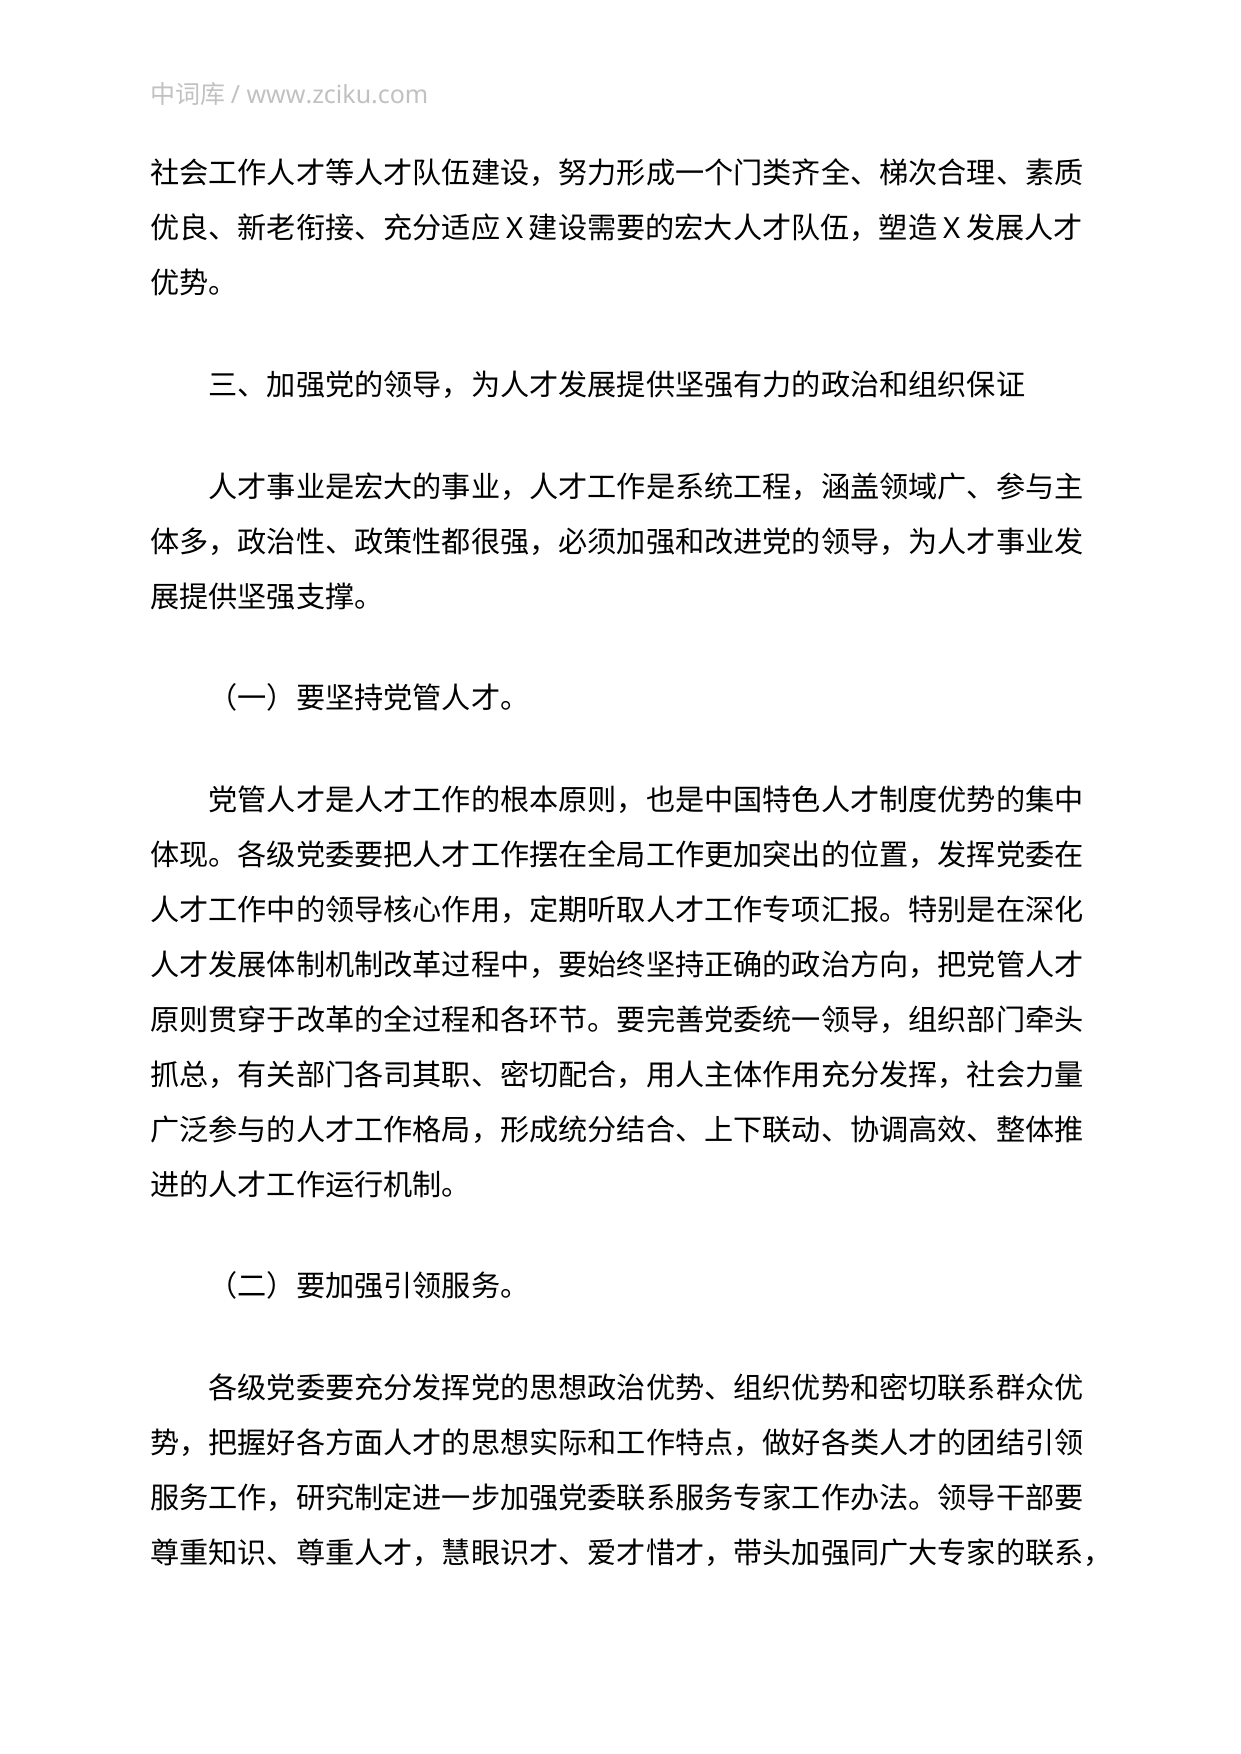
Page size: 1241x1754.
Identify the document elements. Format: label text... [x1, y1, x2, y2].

text （二）要加强引领服务。 [150, 1263, 1090, 1305]
text （一）要坚持党管人才。 [150, 675, 1090, 717]
text 三、加强党的领导，为人才发展提供坚强有力的政治和组织保证 [150, 362, 1090, 404]
text 党管人才是人才工作的根本原则，也是中国特色人才制度优势的集中体现。各级党委要把人才工作摆在全局工作更加突出的位置，发挥党委在人才工作中的领导核心作用，定期听取人才工作专项汇报。特别是在深化人才发展体制机制改革过程中，要始终坚持正确的政治方向，把党管人才原则贯穿于改革的全过程和各环节。要完善党委统一领导，组织部门牵头抓总，有关部门各司其职、密切配合，用人主体作用充分发挥，社会力量广泛参与的人才工作格局，形成统分结合、上下联动、协调高效、整体推进的人才工作运行机制。 [150, 777, 1090, 1203]
text 人才事业是宏大的事业，人才工作是系统工程，涵盖领域广、参与主体多，政治性、政策性都很强，必须加强和改进党的领导，为人才事业发展提供坚强支撑。 [150, 463, 1090, 616]
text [150, 1364, 1090, 1572]
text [150, 150, 1090, 302]
